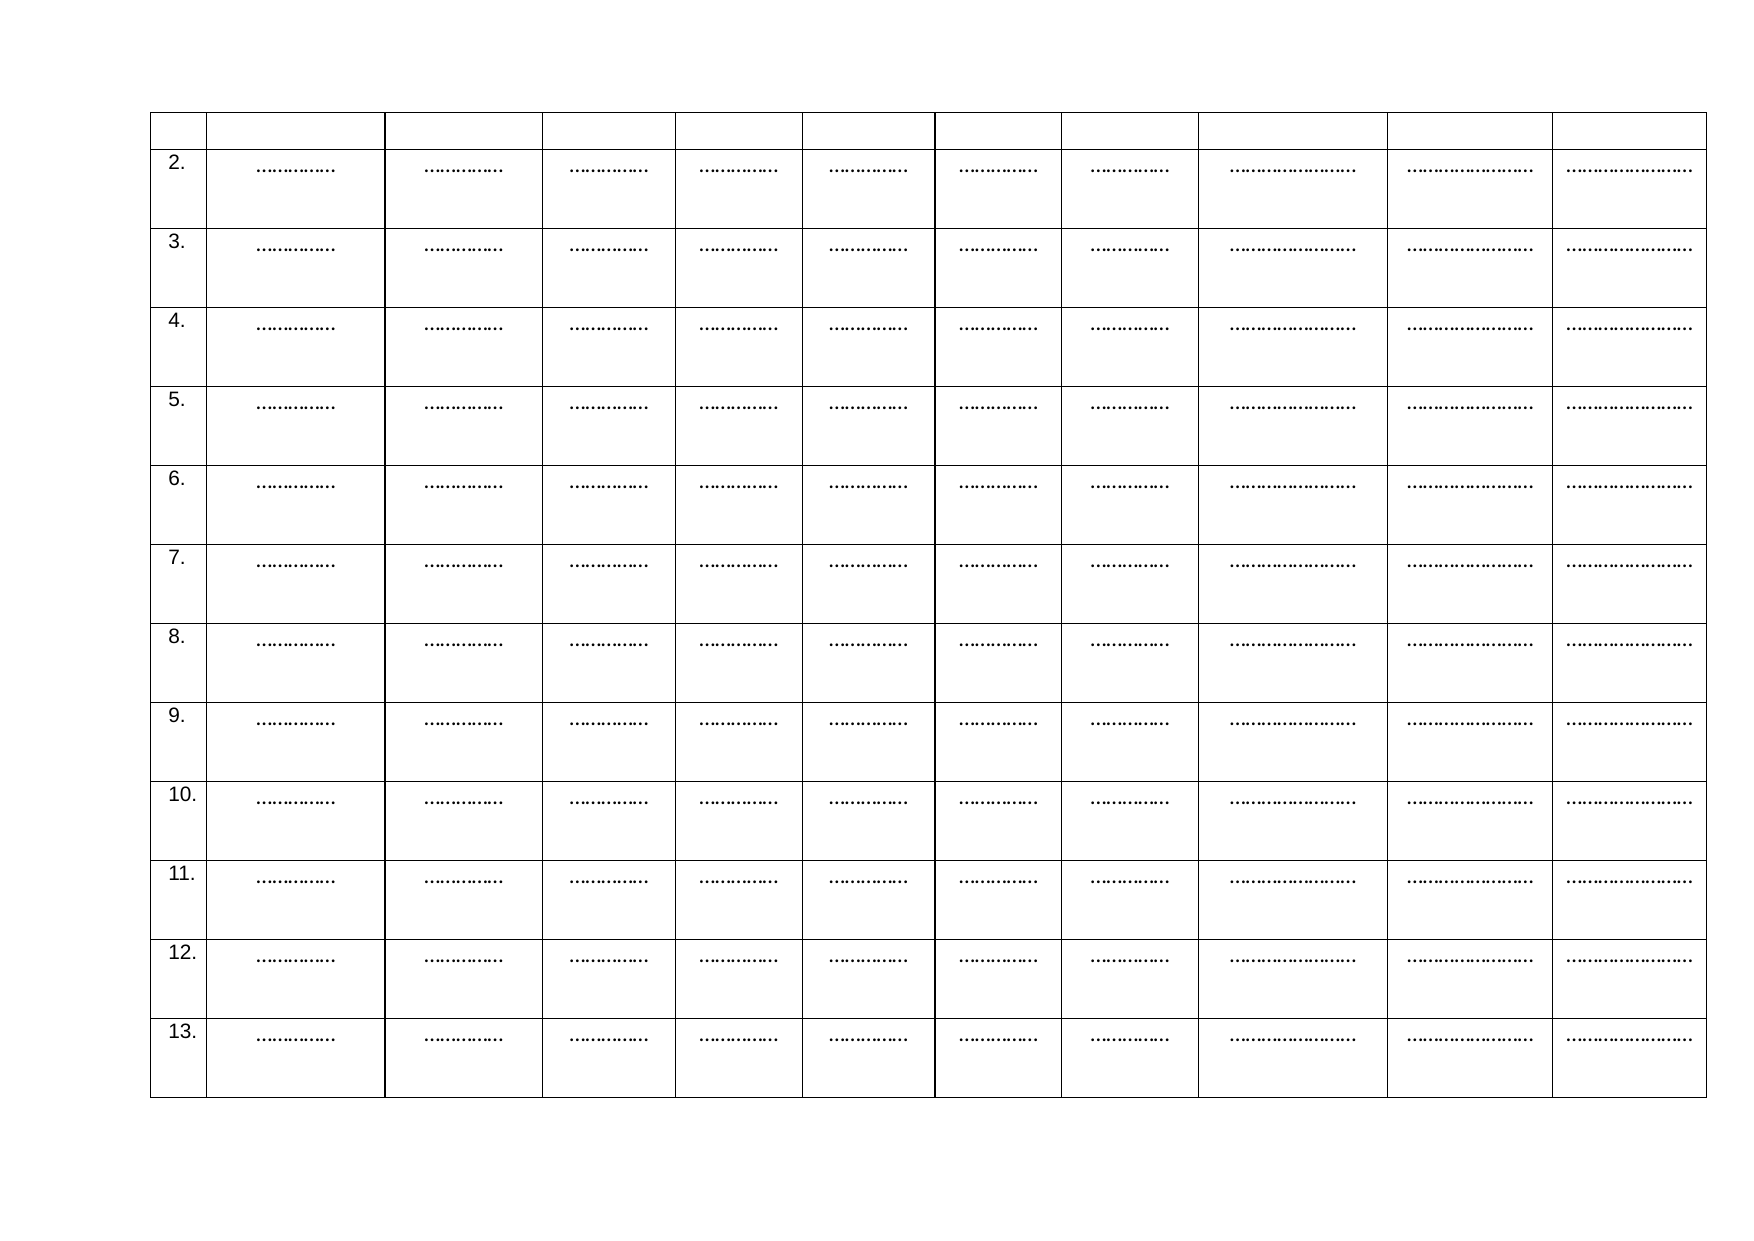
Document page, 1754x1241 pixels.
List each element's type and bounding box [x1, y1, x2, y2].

table_cell [151, 545, 206, 623]
table_cell [151, 466, 206, 544]
table_cell [151, 624, 206, 702]
table_cell [151, 782, 206, 860]
table_cell [151, 1019, 206, 1097]
table_cell [151, 703, 206, 781]
table_cell [151, 308, 206, 386]
table_cell [151, 113, 206, 149]
table_cell [151, 861, 206, 939]
table_cell [151, 940, 206, 1018]
table_cell [151, 150, 206, 228]
table_cell [151, 229, 206, 307]
table_cell [151, 387, 206, 465]
